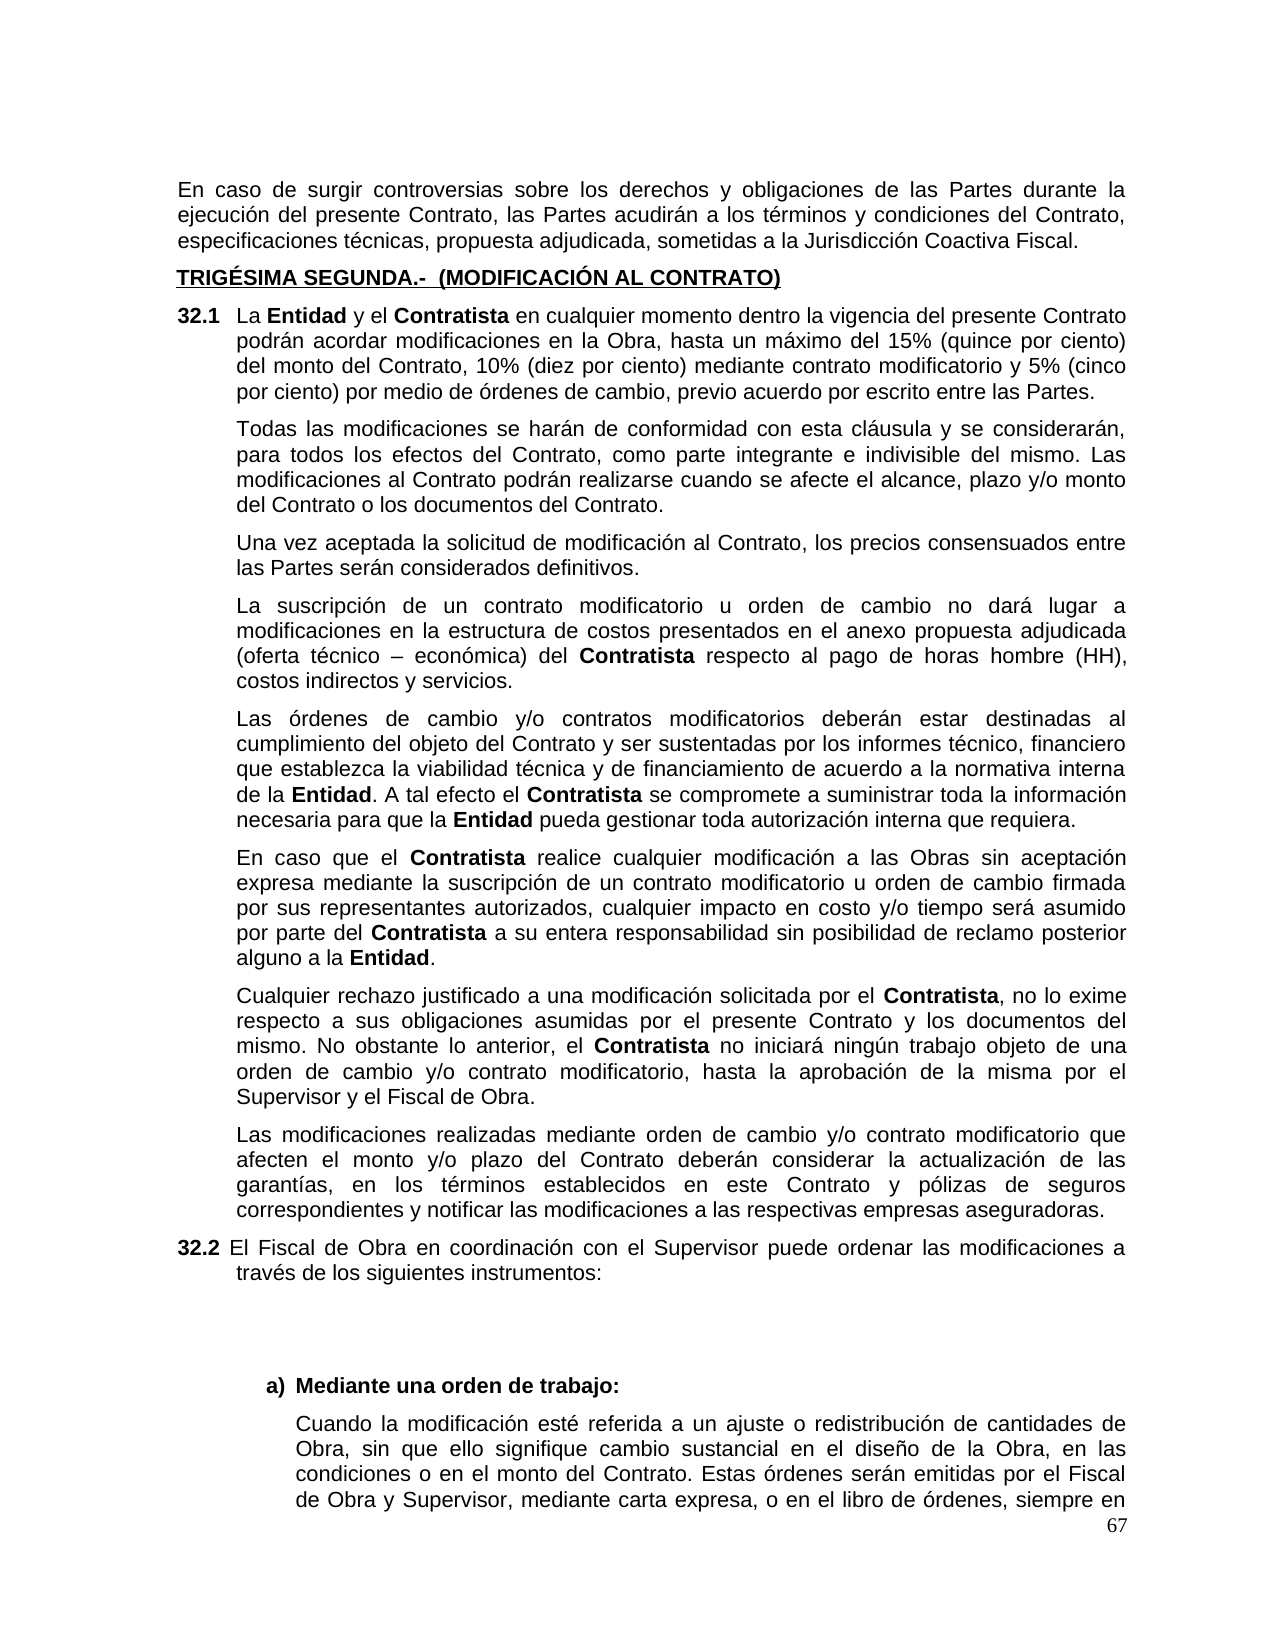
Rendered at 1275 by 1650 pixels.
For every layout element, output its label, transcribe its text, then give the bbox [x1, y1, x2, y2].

text 32.2 El Fiscal de Obra en coordinación con el Supervisor puede ordenar las modificaciones a través de los siguientes instrumentos: [177, 1235, 1127, 1285]
text En caso que el Contratista realice cualquier modificación a las Obras sin aceptación expresa mediante la suscripción de un contrato modificatorio u orden de cambio firmada por sus representantes autorizados, cualquier impacto en costo y/o tiempo será asumido por parte del Contratista a su entera responsabilidad sin posibilidad de reclamo posterior alguno a la Entidad. [236, 844, 1127, 971]
text Las órdenes de cambio y/o contratos modificatorios deberán estar destinadas al cumplimiento del objeto del Contrato y ser sustentadas por los informes técnico, financiero que establezca la viabilidad técnica y de financiamiento de acuerdo a la normativa interna de la Entidad. A tal efecto el Contratista se compromete a suministrar toda la información necesaria para que la Entidad pueda gestionar toda autorización interna que requiera. [236, 706, 1127, 832]
text a) Mediante una orden de trabajo: [266, 1373, 1127, 1398]
text Una vez aceptada la solicitud de modificación al Contrato, los precios consensuados entre las Partes serán considerados definitivos. [236, 530, 1128, 580]
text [295, 1411, 1127, 1512]
text En caso de surgir controversias sobre los derechos y obligaciones de las Partes durante la ejecución del presente Contrato, las Partes acudirán a los términos y condiciones del Contrato, especificaciones técnicas, propuesta adjudicada, sometidas a la Jurisdicción Coactiva Fiscal. [177, 177, 1127, 253]
text La suscripción de un contrato modificatorio u orden de cambio no dará lugar a modificaciones en la estructura de costos presentados en el anexo propuesta adjudicada (oferta técnico – económica) del Contratista respecto al pago de horas hombre (HH), costos indirectos y servicios. [236, 593, 1128, 693]
text Las modificaciones realizadas mediante orden de cambio y/o contrato modificatorio que afecten el monto y/o plazo del Contrato deberán considerar la actualización de las garantías, en los términos establecidos en este Contrato y pólizas de seguros correspondientes y notificar las modificaciones a las respectivas empresas aseguradoras. [236, 1122, 1127, 1222]
text 32.1 La Entidad y el Contratista en cualquier momento dentro la vigencia del presente Contrato podrán acordar modificaciones en la Obra, hasta un máximo del 15% (quince por ciento) del monto del Contrato, 10% (diez por ciento) mediante contrato modificatorio y 5% (cinco por ciento) por medio de órdenes de cambio, previo acuerdo por escrito entre las Partes. [177, 303, 1127, 404]
text Cualquier rechazo justificado a una modificación solicitada por el Contratista, no lo exime respecto a sus obligaciones asumidas por el presente Contrato y los documentos del mismo. No obstante lo anterior, el Contratista no iniciará ningún trabajo objeto de una orden de cambio y/o contrato modificatorio, hasta la aprobación de la misma por el Supervisor y el Fiscal de Obra. [236, 983, 1127, 1109]
text TRIGÉSIMA SEGUNDA.- (MODIFICACIÓN AL CONTRATO) [176, 265, 1127, 291]
text Todas las modificaciones se harán de conformidad con esta cláusula y se considerarán, para todos los efectos del Contrato, como parte integrante e indivisible del mismo. Las modificaciones al Contrato podrán realizarse cuando se afecte el alcance, plazo y/o monto del Contrato o los documentos del Contrato. [236, 416, 1127, 517]
